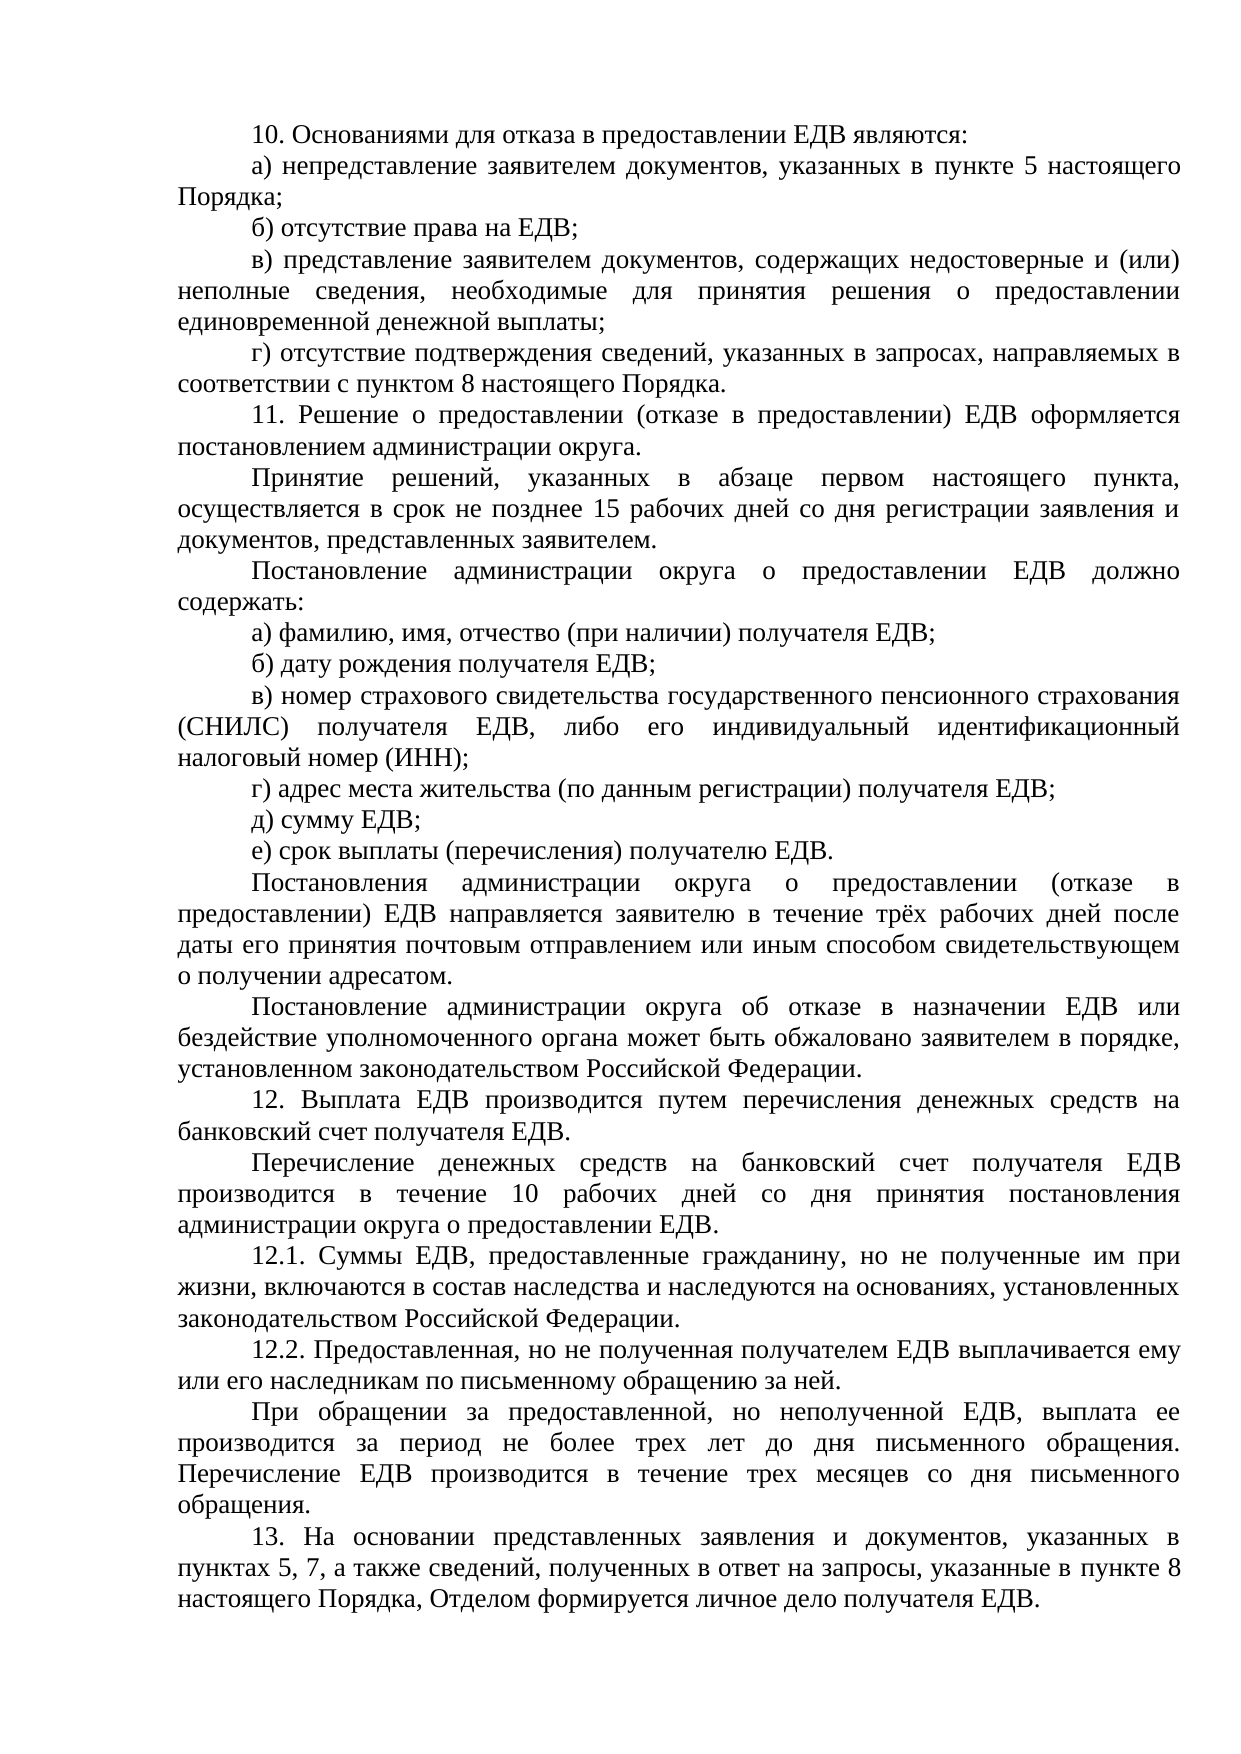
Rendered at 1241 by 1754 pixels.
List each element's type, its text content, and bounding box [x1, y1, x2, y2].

text в) номер страхового свидетельства государственного пенсионного страхования (СНИЛС) получателя ЕДВ, либо его индивидуальный идентификационный налоговый номер (ИНН); [177, 679, 1181, 772]
text г) адрес места жительства (по данным регистрации) получателя ЕДВ; [177, 772, 1181, 803]
title 10. Основаниями для отказа в предоставлении ЕДВ являются: [177, 118, 1181, 149]
text 12.2. Предоставленная, но не полученная получателем ЕДВ выплачивается ему или его наследникам по письменному обращению за ней. [177, 1333, 1181, 1395]
text 12.1. Суммы ЕДВ, предоставленные гражданину, но не полученные им при жизни, включаются в состав наследства и наследуются на основаниях, установленных законодательством Российской Федерации. [177, 1239, 1181, 1333]
text Перечисление денежных средств на банковский счет получателя ЕДВ производится в течение 10 рабочих дней со дня принятия постановления администрации округа о предоставлении ЕДВ. [177, 1146, 1181, 1239]
title Принятие решений, указанных в абзаце первом настоящего пункта, осуществляется в срок не позднее 15 рабочих дней со дня регистрации заявления и документов, представленных заявителем. [177, 461, 1181, 554]
title г) отсутствие подтверждения сведений, указанных в запросах, направляемых в соответствии с пунктом 8 настоящего Порядка. [177, 336, 1181, 398]
title Постановление администрации округа об отказе в назначении ЕДВ или бездействие уполномоченного органа может быть обжаловано заявителем в порядке, установленном законодательством Российской Федерации. [177, 990, 1181, 1084]
title Постановления администрации округа о предоставлении (отказе в предоставлении) ЕДВ направляется заявителю в течение трёх рабочих дней после даты его принятия почтовым отправлением или иным способом свидетельствующем о получении адресатом. [177, 866, 1181, 990]
text а) фамилию, имя, отчество (при наличии) получателя ЕДВ; [177, 616, 1181, 648]
text 12. Выплата ЕДВ производится путем перечисления денежных средств на банковский счет получателя ЕДВ. [177, 1084, 1181, 1146]
title в) представление заявителем документов, содержащих недостоверные и (или) неполные сведения, необходимые для принятия решения о предоставлении единовременной денежной выплаты; [177, 243, 1181, 336]
title а) непредставление заявителем документов, указанных в пункте 5 настоящего Порядка; [177, 149, 1181, 212]
title б) отсутствие права на ЕДВ; [177, 212, 1181, 243]
title 11. Решение о предоставлении (отказе в предоставлении) ЕДВ оформляется постановлением администрации округа. [177, 398, 1181, 461]
text б) дату рождения получателя ЕДВ; [177, 648, 1181, 679]
title д) сумму ЕДВ; [177, 803, 1181, 834]
title е) срок выплаты (перечисления) получателю ЕДВ. [177, 834, 1181, 866]
text Постановление администрации округа о предоставлении ЕДВ должно содержать: [177, 554, 1181, 616]
title 13. На основании представленных заявления и документов, указанных в пунктах 5, 7, а также сведений, полученных в ответ на запросы, указанные в пункте 8 настоящего Порядка, Отделом формируется личное дело получателя ЕДВ. [177, 1520, 1181, 1613]
text При обращении за предоставленной, но неполученной ЕДВ, выплата ее производится за период не более трех лет до дня письменного обращения. Перечисление ЕДВ производится в течение трех месяцев со дня письменного обращения. [177, 1395, 1181, 1520]
